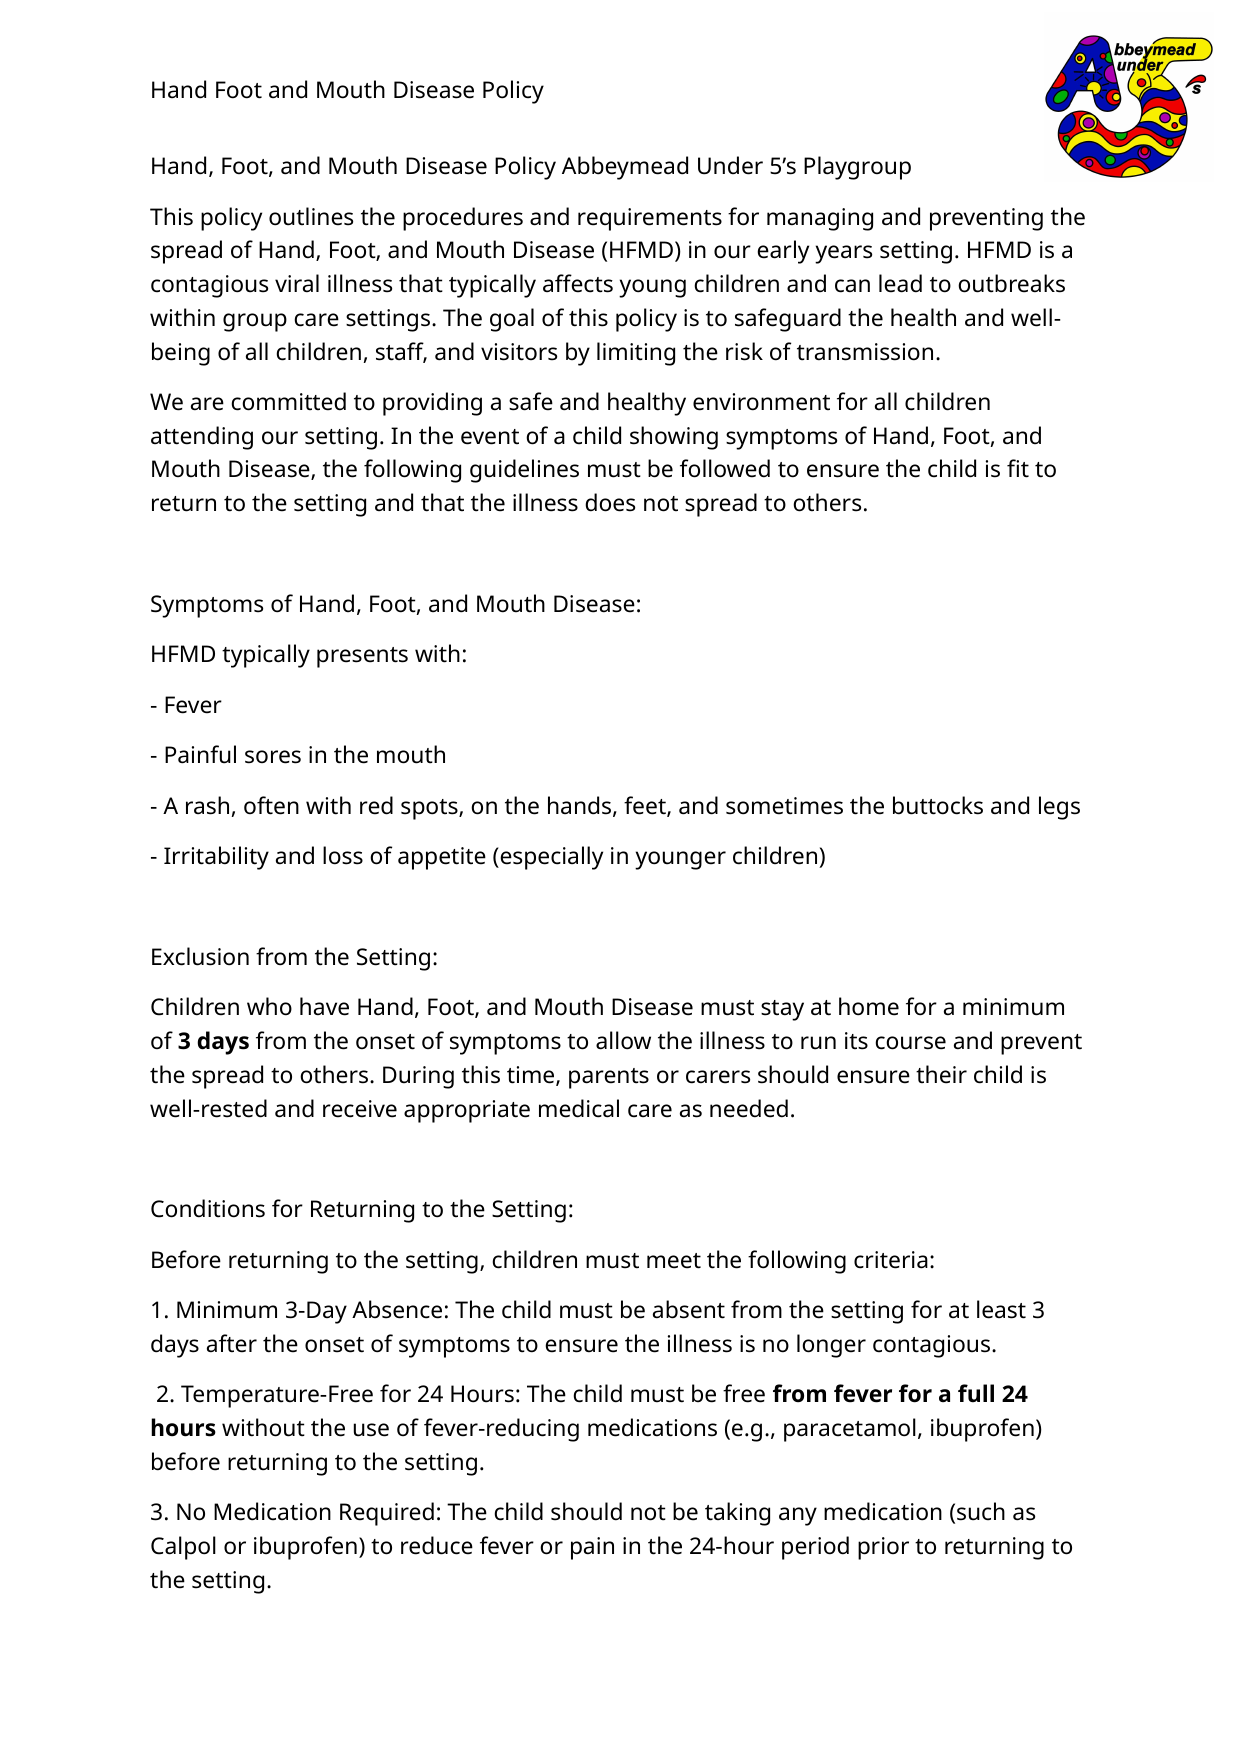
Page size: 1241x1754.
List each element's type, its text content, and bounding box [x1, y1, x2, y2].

text HFMD typically presents with: [150, 638, 1090, 669]
text Children who have Hand, Foot, and Mouth Disease must stay at home for a minimum of 3 days from the onset of symptoms to allow the illness to run its course and prevent the spread to others. During this time, parents or carers should ensure their child is well-rested and receive appropriate medical care as needed. [150, 991, 1090, 1124]
text Before returning to the setting, children must meet the following criteria: [150, 1244, 1090, 1275]
picture [1043, 12, 1214, 182]
text 2. Temperature-Free for 24 Hours: The child must be free from fever for a full 24 hours without the use of fever-reducing medications (e.g., paracetamol, ibuprofen) before returning to the setting. [150, 1378, 1090, 1477]
text Conditions for Returning to the Setting: [150, 1193, 1090, 1224]
text Exclusion from the Setting: [150, 941, 1090, 972]
text 3. No Medication Required: The child should not be taking any medication (such as Calpol or ibuprofen) to reduce fever or pain in the 24-hour period prior to returning to the setting. [150, 1496, 1090, 1595]
text 1. Minimum 3-Day Absence: The child must be absent from the setting for at least 3 days after the onset of symptoms to ensure the illness is no longer contagious. [150, 1294, 1090, 1359]
text - Painful sores in the mouth [150, 739, 1090, 770]
text Hand, Foot, and Mouth Disease Policy Abbeymead Under 5’s Playgroup [150, 150, 1090, 181]
text - A rash, often with red spots, on the hands, feet, and sometimes the buttocks and legs [150, 789, 1090, 821]
text Symptoms of Hand, Foot, and Mouth Disease: [150, 588, 1090, 619]
text We are committed to providing a safe and healthy environment for all children attending our setting. In the event of a child showing symptoms of Hand, Foot, and Mouth Disease, the following guidelines must be followed to ensure the child is fit to return to the setting and that the illness does not spread to others. [150, 386, 1090, 518]
text This policy outlines the procedures and requirements for managing and preventing the spread of Hand, Foot, and Mouth Disease (HFMD) in our early years setting. HFMD is a contagious viral illness that typically affects young children and can lead to outbreaks within group care settings. The goal of this policy is to safeguard the health and well-being of all children, staff, and visitors by limiting the risk of transmission. [150, 200, 1090, 367]
text - Fever [150, 689, 1090, 720]
text - Irritability and loss of appetite (especially in younger children) [150, 840, 1090, 871]
